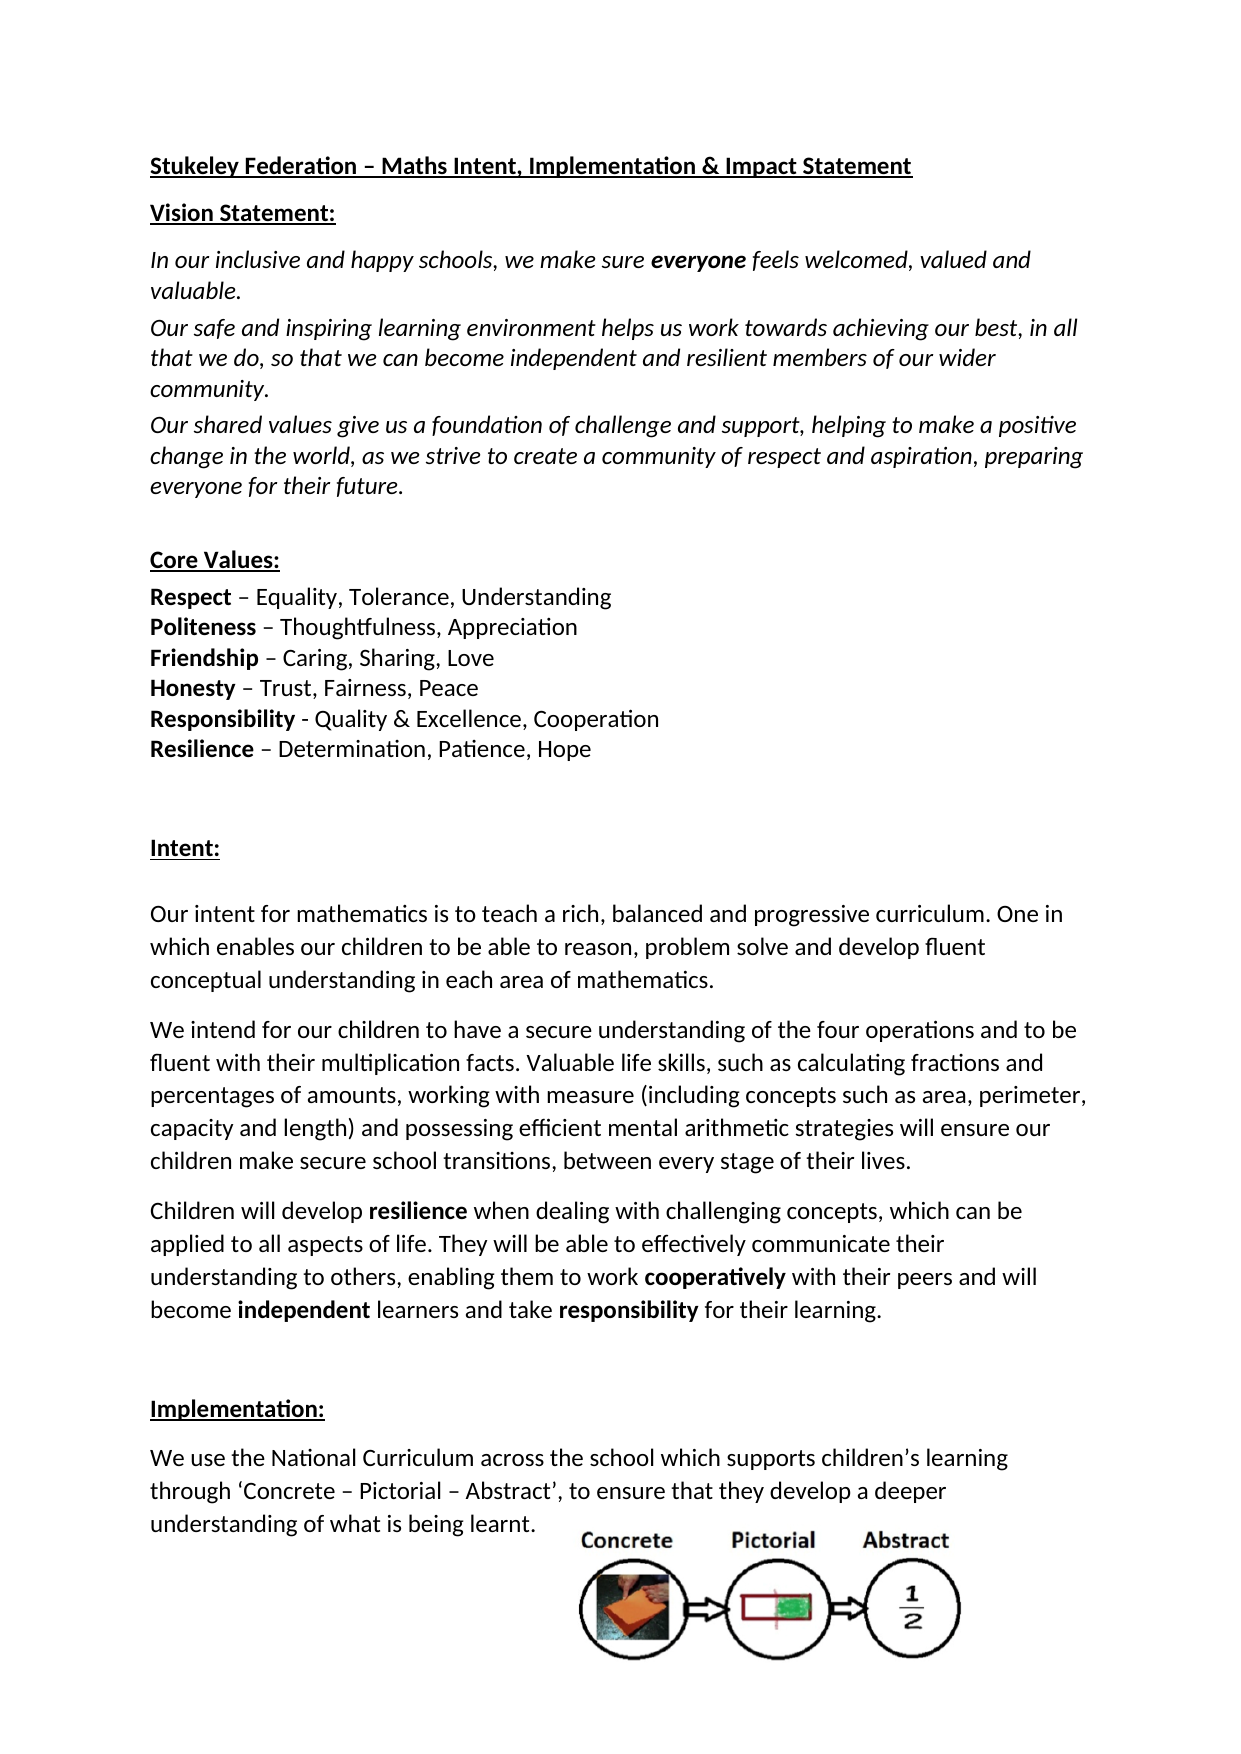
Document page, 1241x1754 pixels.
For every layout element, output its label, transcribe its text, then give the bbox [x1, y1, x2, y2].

text Intent: Our intent for mathematics is to teach a rich, balanced and progressive curriculum. One in which enables our children to be able to reason, problem solve and develop fluent conceptual understanding in each area of mathematics. [150, 833, 1090, 995]
text We use the National Curriculum across the school which supports children’s learning through ‘Concrete – Pictorial – Abstract’, to ensure that they develop a deeper understanding of what is being learnt. [150, 1443, 1090, 1539]
text Vision Statement: [150, 197, 1090, 228]
picture [572, 1539, 965, 1663]
text Our shared values give us a foundation of challenge and support, helping to make a positive change in the world, as we strive to create a community of respect and aspiration, preparing everyone for their future. [150, 409, 1090, 501]
text Stukeley Federation – Maths Intent, Implementation & Impact Statement [150, 150, 1090, 181]
text We intend for our children to have a secure understanding of the four operations and to be fluent with their multiplication facts. Valuable life skills, such as calculating fractions and percentages of amounts, working with measure (including concepts such as area, perimeter, capacity and length) and possessing efficient mental arithmetic strategies will ensure our children make secure school transitions, between every stage of their lives. [150, 1014, 1090, 1176]
text Honesty – Trust, Fairness, Peace [150, 672, 1090, 703]
text Respect – Equality, Tolerance, Understanding [150, 581, 1090, 611]
text Responsibility - Quality & Excellence, Cooperation [150, 703, 1090, 733]
text Our safe and inspiring learning environment helps us work towards achieving our best, in all that we do, so that we can become independent and resilient members of our wider community. [150, 312, 1090, 403]
text Resilience – Determination, Patience, Hope [150, 733, 1090, 764]
text Children will develop resilience when dealing with challenging concepts, which can be applied to all aspects of life. They will be able to effectively communicate their understanding to others, enabling them to work cooperatively with their peers and will become independent learners and take responsibility for their learning. [150, 1195, 1090, 1324]
text Core Values: [150, 544, 1090, 574]
text In our inclusive and happy schools, we make sure everyone feels welcomed, valued and valuable. [150, 244, 1090, 305]
text Implementation: [150, 1393, 1090, 1423]
text Politeness – Thoughtfulness, Appreciation [150, 611, 1090, 642]
text Friendship – Caring, Sharing, Love [150, 642, 1090, 672]
